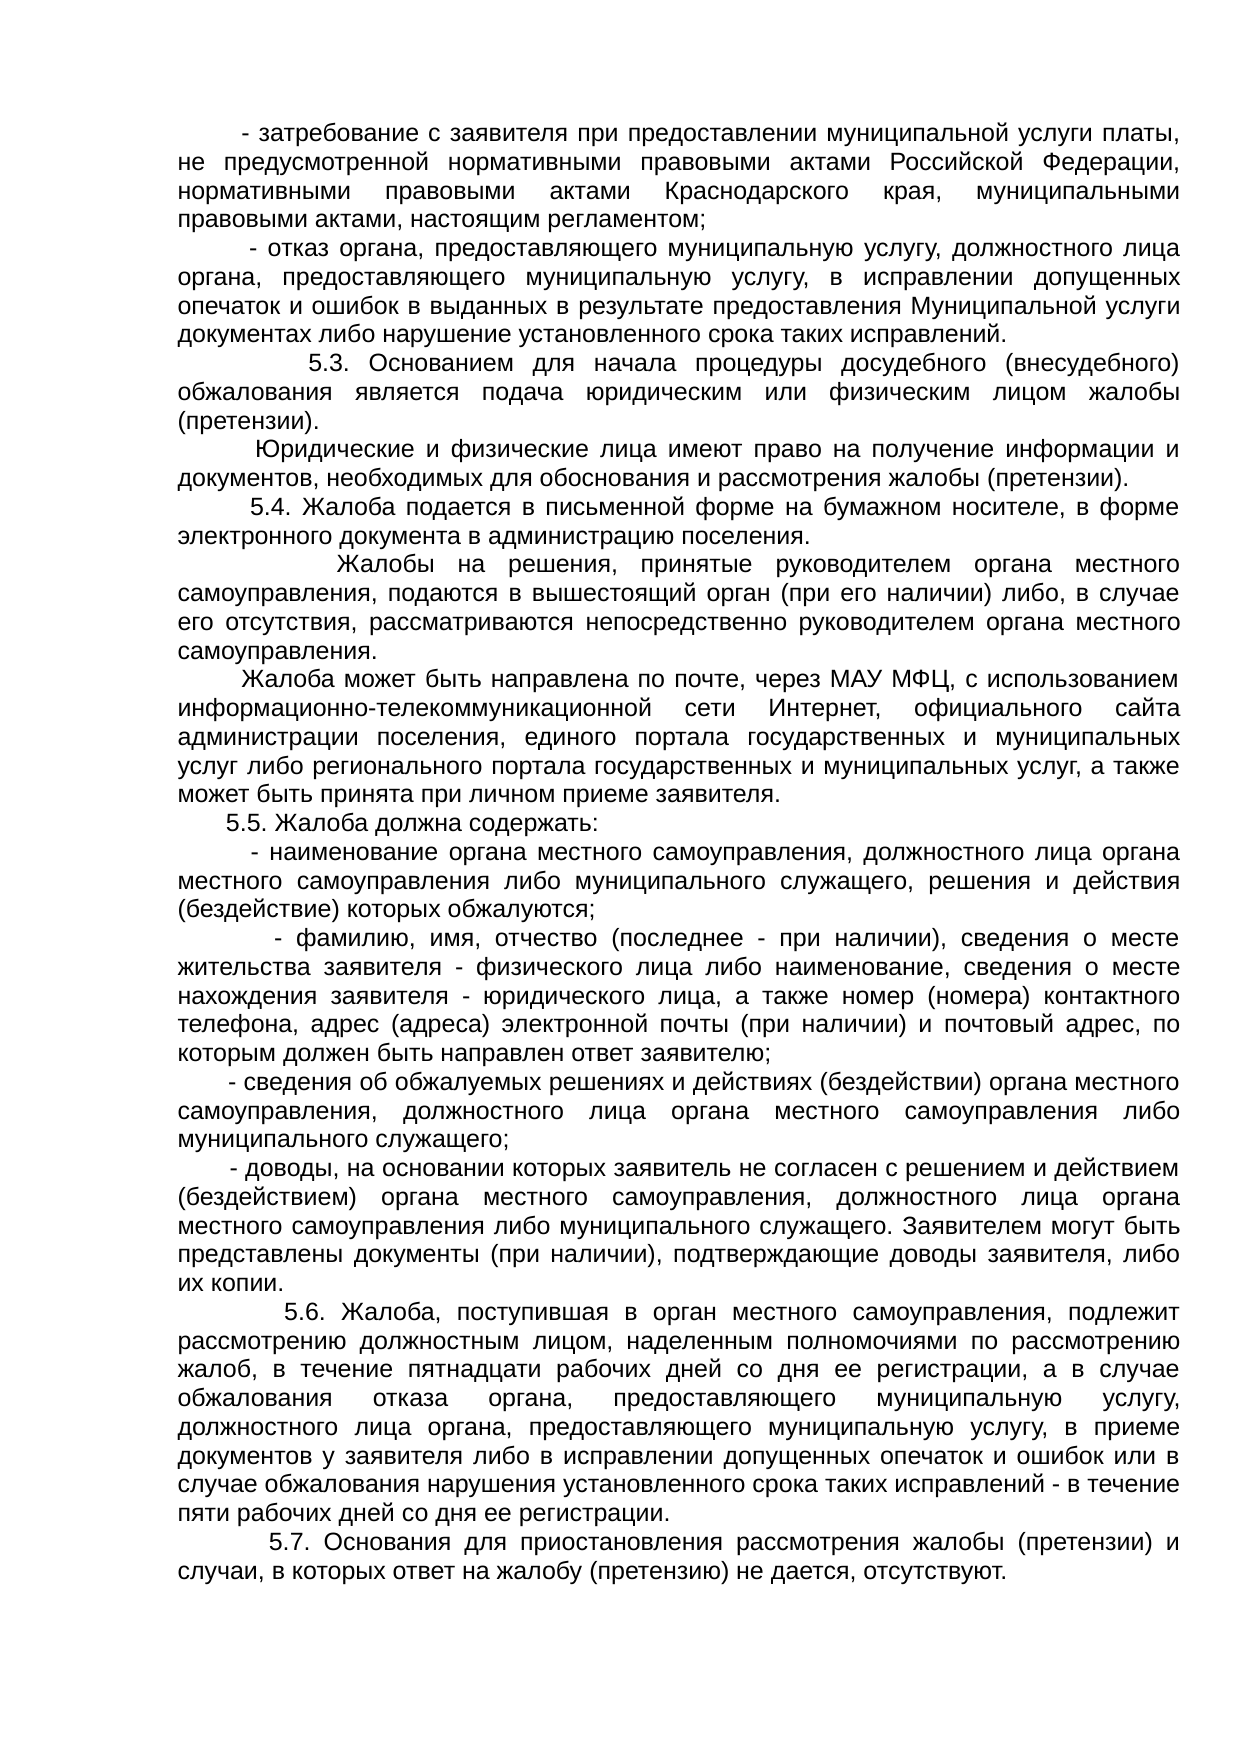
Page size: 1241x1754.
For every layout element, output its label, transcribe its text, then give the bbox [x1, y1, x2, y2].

text 5.5. Жалоба должна содержать: [177, 808, 1181, 837]
text Юридические и физические лица имеют право на получение информации и документов, необходимых для обоснования и рассмотрения жалобы (претензии). [177, 434, 1181, 492]
text - сведения об обжалуемых решениях и действиях (бездействии) органа местного самоуправления, должностного лица органа местного самоуправления либо муниципального служащего; [177, 1067, 1181, 1153]
text Жалобы на решения, принятые руководителем органа местного самоуправления, подаются в вышестоящий орган (при его наличии) либо, в случае его отсутствия, рассматриваются непосредственно руководителем органа местного самоуправления. [177, 549, 1181, 664]
text 5.3. Основанием для начала процедуры досудебного (внесудебного) обжалования является подача юридическим или физическим лицом жалобы (претензии). [177, 348, 1181, 434]
text - отказ органа, предоставляющего муниципальную услугу, должностного лица органа, предоставляющего муниципальную услугу, в исправлении допущенных опечаток и ошибок в выданных в результате предоставления Муниципальной услуги документах либо нарушение установленного срока таких исправлений. [177, 233, 1181, 348]
text - доводы, на основании которых заявитель не согласен с решением и действием (бездействием) органа местного самоуправления, должностного лица органа местного самоуправления либо муниципального служащего. Заявителем могут быть представлены документы (при наличии), подтверждающие доводы заявителя, либо их копии. [177, 1153, 1181, 1297]
text - фамилию, имя, отчество (последнее - при наличии), сведения о месте жительства заявителя - физического лица либо наименование, сведения о месте нахождения заявителя - юридического лица, а также номер (номера) контактного телефона, адрес (адреса) электронной почты (при наличии) и почтовый адрес, по которым должен быть направлен ответ заявителю; [177, 923, 1181, 1067]
text - затребование с заявителя при предоставлении муниципальной услуги платы, не предусмотренной нормативными правовыми актами Российской Федерации, нормативными правовыми актами Краснодарского края, муниципальными правовыми актами, настоящим регламентом; [177, 118, 1181, 233]
text 5.6. Жалоба, поступившая в орган местного самоуправления, подлежит рассмотрению должностным лицом, наделенным полномочиями по рассмотрению жалоб, в течение пятнадцати рабочих дней со дня ее регистрации, а в случае обжалования отказа органа, предоставляющего муниципальную услугу, должностного лица органа, предоставляющего муниципальную услугу, в приеме документов у заявителя либо в исправлении допущенных опечаток и ошибок или в случае обжалования нарушения установленного срока таких исправлений - в течение пяти рабочих дней со дня ее регистрации. [177, 1297, 1181, 1527]
text 5.4. Жалоба подается в письменной форме на бумажном носителе, в форме электронного документа в администрацию поселения. [177, 492, 1181, 549]
text - наименование органа местного самоуправления, должностного лица органа местного самоуправления либо муниципального служащего, решения и действия (бездействие) которых обжалуются; [177, 837, 1181, 923]
text 5.7. Основания для приостановления рассмотрения жалобы (претензии) и случаи, в которых ответ на жалобу (претензию) не дается, отсутствуют. [177, 1527, 1181, 1584]
text Жалоба может быть направлена по почте, через МАУ МФЦ, с использованием информационно-телекоммуникационной сети Интернет, официального сайта администрации поселения, единого портала государственных и муниципальных услуг либо регионального портала государственных и муниципальных услуг, а также может быть принята при личном приеме заявителя. [177, 664, 1181, 808]
